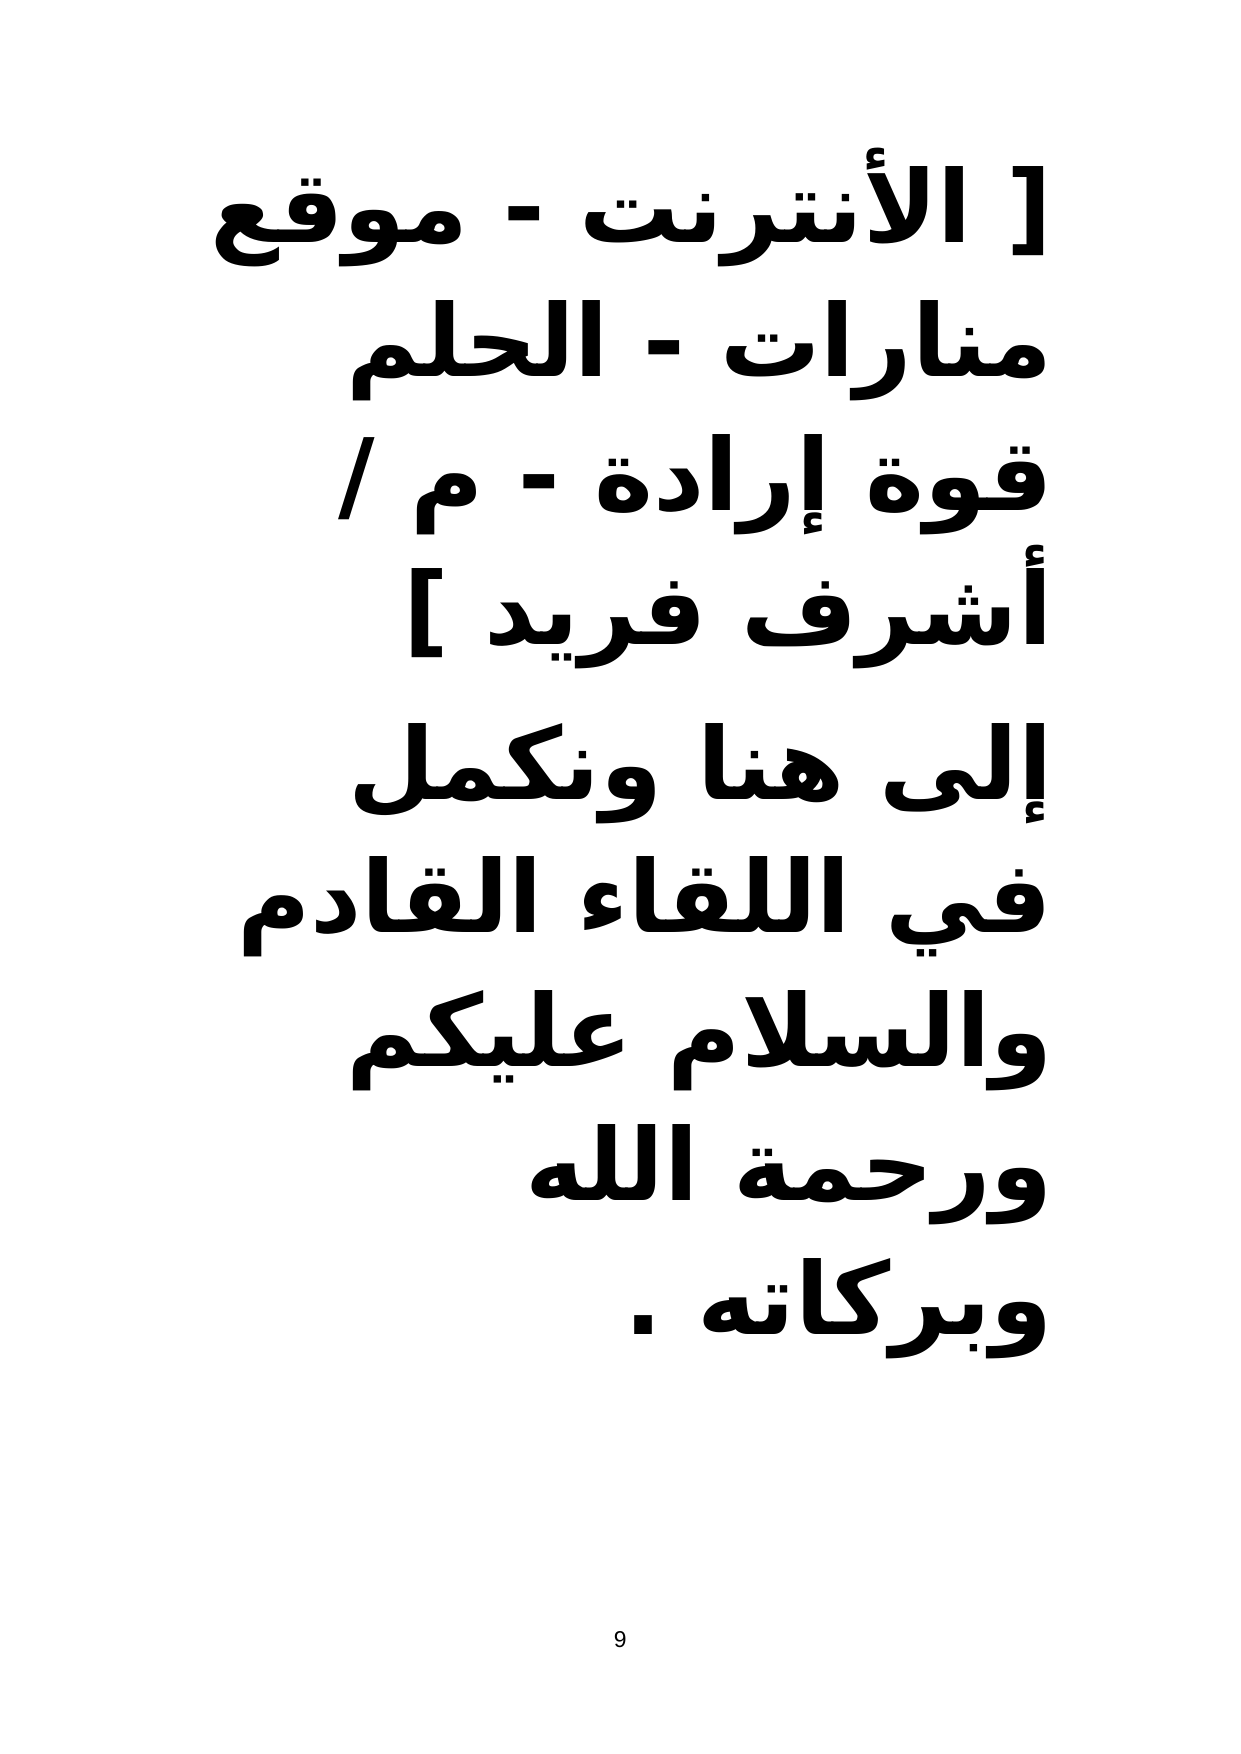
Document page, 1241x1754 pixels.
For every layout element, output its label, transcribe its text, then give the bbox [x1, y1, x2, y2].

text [187, 150, 1053, 668]
text إلى هنا ونكمل في اللقاء القادم والسلام عليكم ورحمة الله وبركاته . [187, 706, 1053, 1358]
